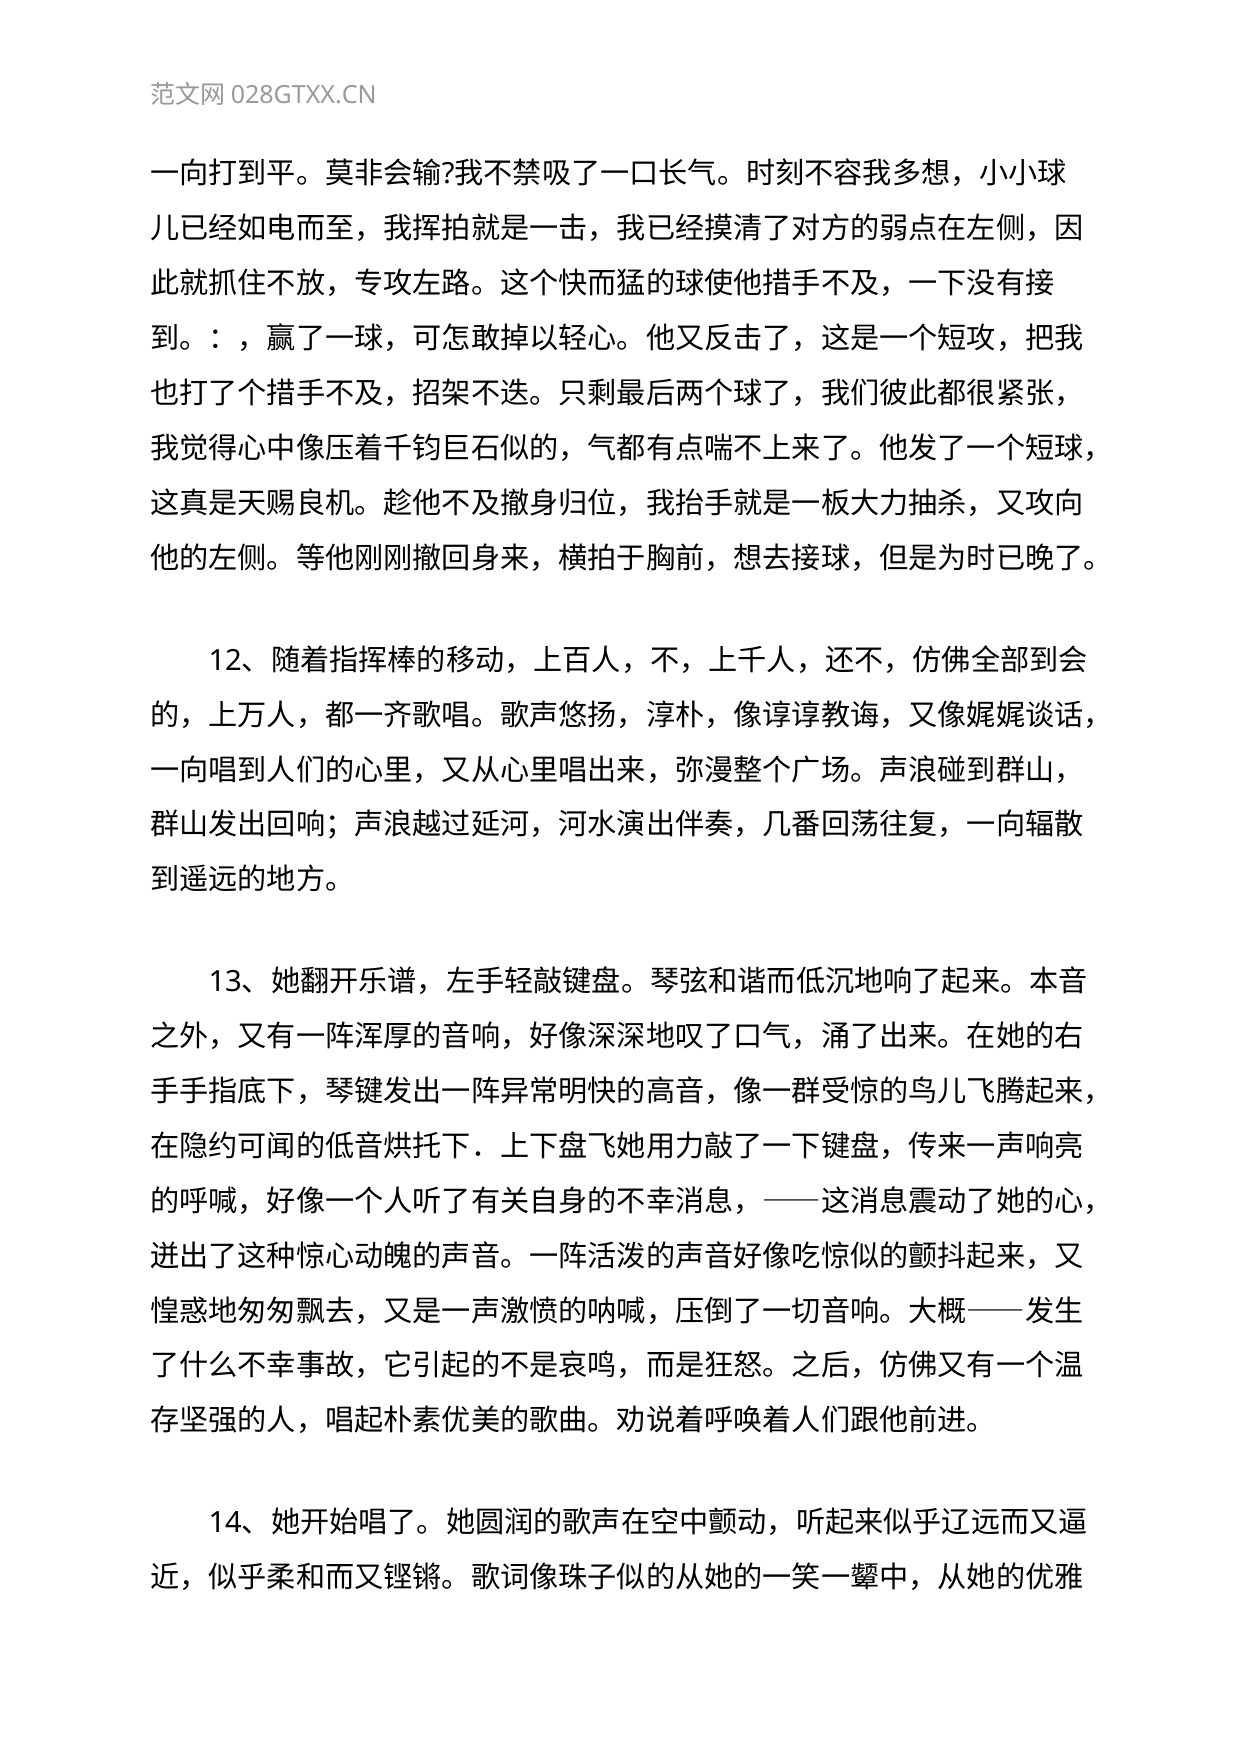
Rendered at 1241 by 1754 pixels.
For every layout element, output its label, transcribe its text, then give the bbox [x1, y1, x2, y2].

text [150, 1499, 1090, 1596]
text 13、她翻开乐谱，左手轻敲键盘。琴弦和谐而低沉地响了起来。本音之外，又有一阵浑厚的音响，好像深深地叹了口气，涌了出来。在她的右手手指底下，琴键发出一阵异常明快的高音，像一群受惊的鸟儿飞腾起来，在隐约可闻的低音烘托下．上下盘飞她用力敲了一下键盘，传来一声响亮的呼喊，好像一个人听了有关自身的不幸消息，——这消息震动了她的心，迸出了这种惊心动魄的声音。一阵活泼的声音好像吃惊似的颤抖起来，又惶惑地匆匆飘去，又是一声激愤的呐喊，压倒了一切音响。大概——发生了什么不幸事故，它引起的不是哀鸣，而是狂怒。之后，仿佛又有一个温存坚强的人，唱起朴素优美的歌曲。劝说着呼唤着人们跟他前进。 [150, 958, 1090, 1439]
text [150, 150, 1090, 577]
text 12、随着指挥棒的移动，上百人，不，上千人，还不，仿佛全部到会的，上万人，都一齐歌唱。歌声悠扬，淳朴，像谆谆教诲，又像娓娓谈话，一向唱到人们的心里，又从心里唱出来，弥漫整个广场。声浪碰到群山，群山发出回响；声浪越过延河，河水演出伴奏，几番回荡往复，一向辐散到遥远的地方。 [150, 636, 1090, 898]
